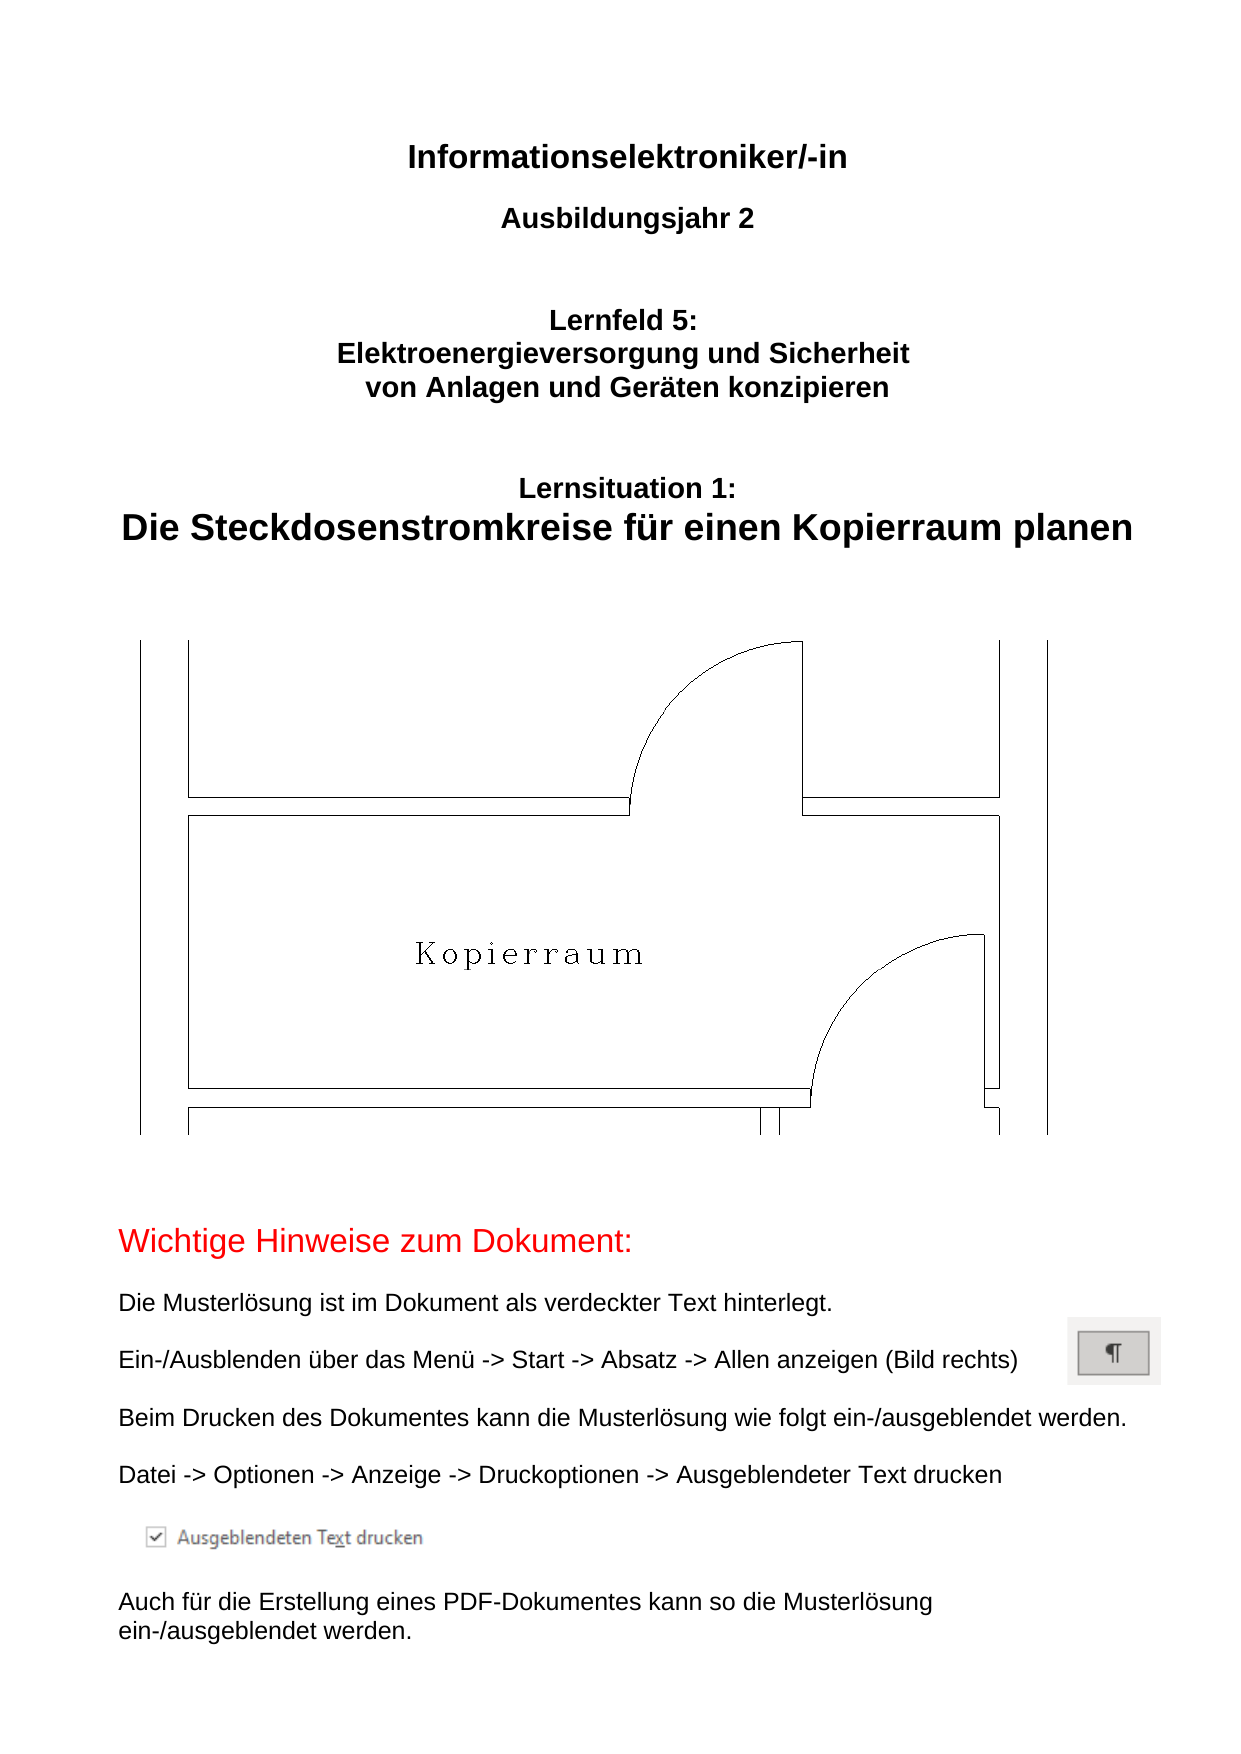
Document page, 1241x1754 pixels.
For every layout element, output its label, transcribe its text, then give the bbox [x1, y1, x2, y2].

text Datei -> Optionen -> Anzeige -> Druckoptionen -> Ausgeblendeter Text drucken [118, 1460, 1137, 1489]
title Lernsituation 1: Die Steckdosenstromkreise für einen Kopierraum planen [118, 428, 1137, 548]
text Ein-/Ausblenden über das Menü -> Start -> Absatz -> Allen anzeigen (Bild rechts) [118, 1317, 1067, 1374]
text Wichtige Hinweise zum Dokument: [118, 1221, 1137, 1259]
text Auch für die Erstellung eines PDF-Dokumentes kann so die Musterlösung ein-/ausgeblendet werden. [118, 1587, 1137, 1645]
picture [1067, 1317, 1161, 1385]
title Ausbildungsjahr 2 [118, 201, 1137, 234]
picture [125, 640, 1070, 1135]
text Die Musterlösung ist im Dokument als verdeckter Text hinterlegt. [118, 1288, 1137, 1317]
title Lernfeld 5: Elektroenergieversorgung und Sicherheit von Anlagen und Geräten konzipieren [118, 259, 1137, 403]
picture [118, 1517, 472, 1559]
title Informationselektroniker/-in [118, 137, 1137, 176]
text Beim Drucken des Dokumentes kann die Musterlösung wie folgt ein-/ausgeblendet werden. [118, 1403, 1137, 1432]
